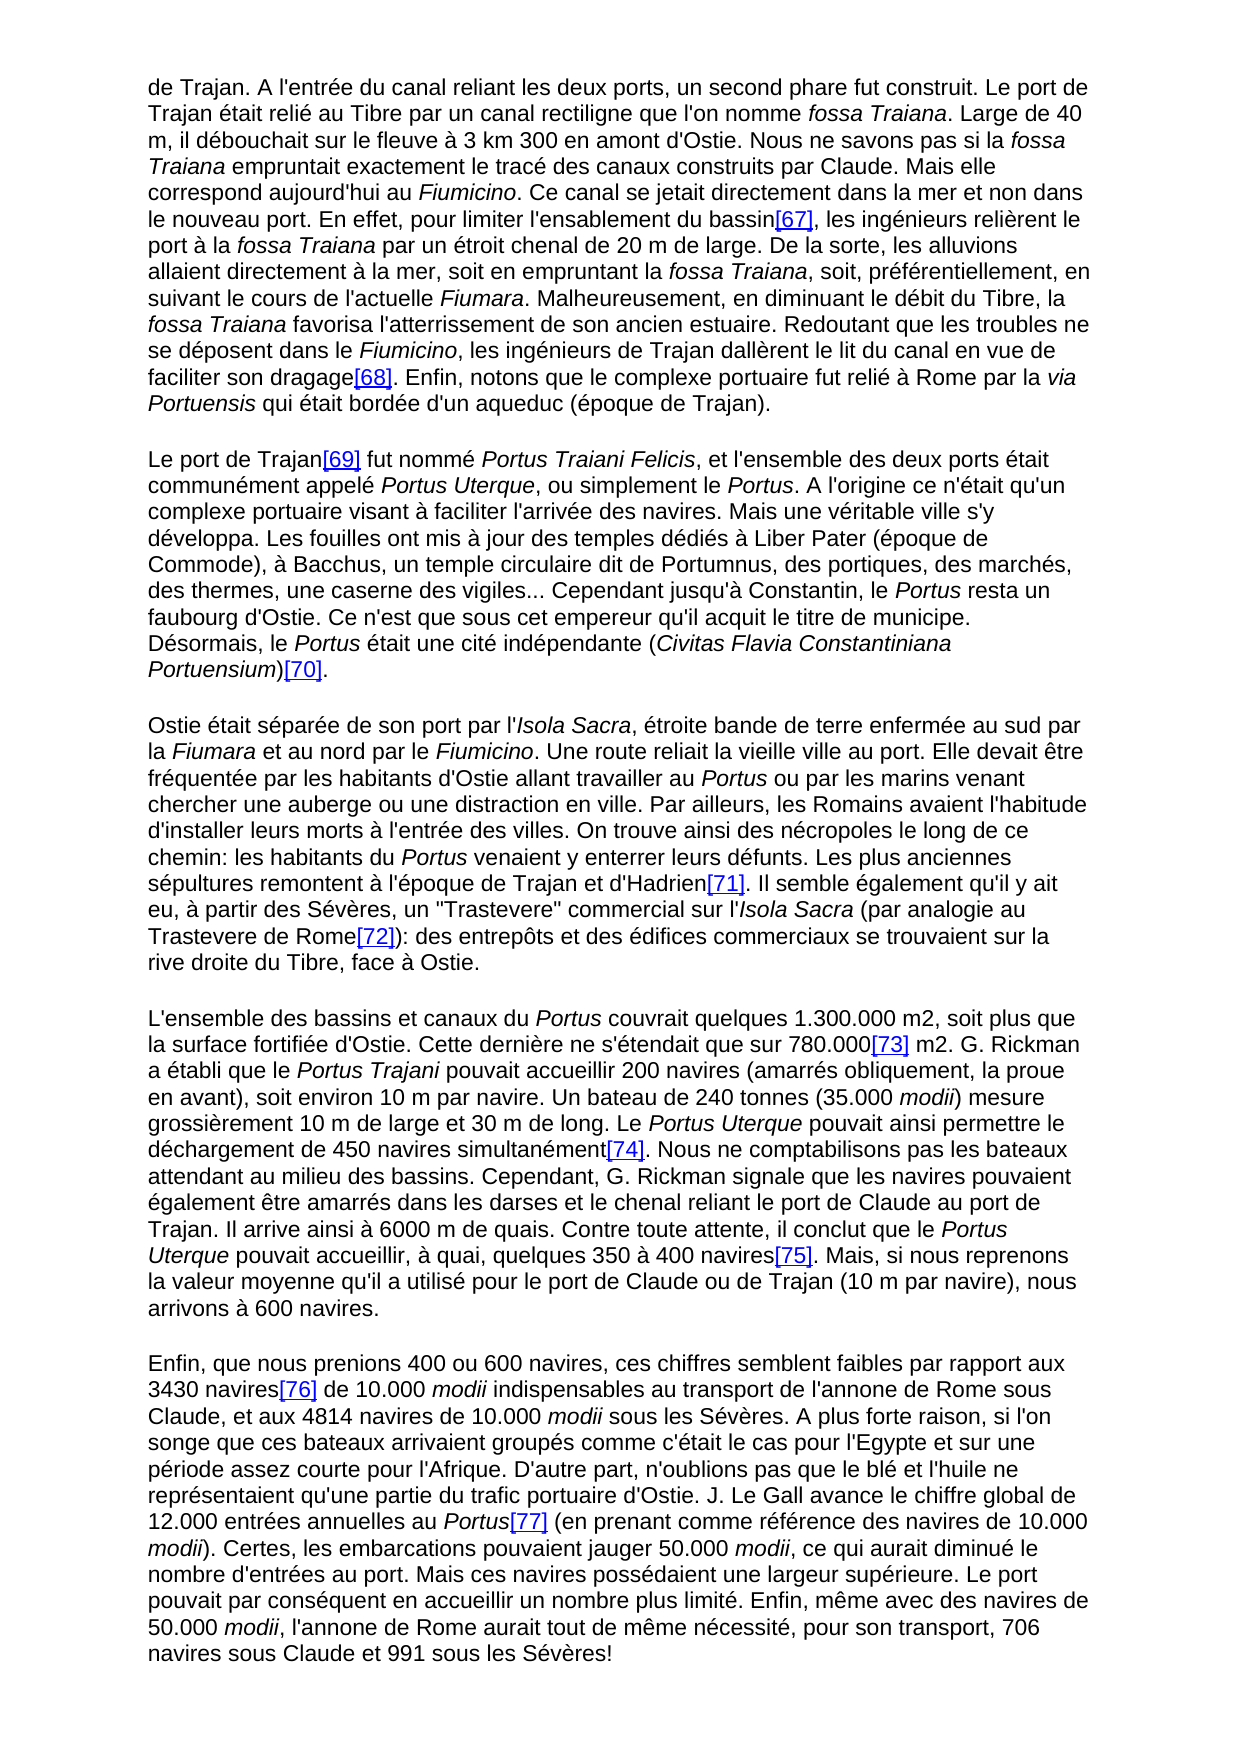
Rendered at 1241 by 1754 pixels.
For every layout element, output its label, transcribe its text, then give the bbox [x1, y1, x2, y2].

text Le port de Trajan[69] fut nommé Portus Traiani Felicis, et l'ensemble des deux ports était communément appelé Portus Uterque, ou simplement le Portus. A l'origine ce n'était qu'un complexe portuaire visant à faciliter l'arrivée des navires. Mais une véritable ville s'y développa. Les fouilles ont mis à jour des temples dédiés à Liber Pater (époque de Commode), à Bacchus, un temple circulaire dit de Portumnus, des portiques, des marchés, des thermes, une caserne des vigiles... Cependant jusqu'à Constantin, le Portus resta un faubourg d'Ostie. Ce n'est que sous cet empereur qu'il acquit le titre de municipe. Désormais, le Portus était une cité indépendante (Civitas Flavia Constantiniana Portuensium)[70]. [148, 446, 1093, 683]
text Enfin, que nous prenions 400 ou 600 navires, ces chiffres semblent faibles par rapport aux 3430 navires[76] de 10.000 modii indispensables au transport de l'annone de Rome sous Claude, et aux 4814 navires de 10.000 modii sous les Sévères. A plus forte raison, si l'on songe que ces bateaux arrivaient groupés comme c'était le cas pour l'Egypte et sur une période assez courte pour l'Afrique. D'autre part, n'oublions pas que le blé et l'huile ne représentaient qu'une partie du trafic portuaire d'Ostie. J. Le Gall avance le chiffre global de 12.000 entrées annuelles au Portus[77] (en prenant comme référence des navires de 10.000 modii). Certes, les embarcations pouvaient jauger 50.000 modii, ce qui aurait diminué le nombre d'entrées au port. Mais ces navires possédaient une largeur supérieure. Le port pouvait par conséquent en accueillir un nombre plus limité. Enfin, même avec des navires de 50.000 modii, l'annone de Rome aurait tout de même nécessité, pour son transport, 706 navires sous Claude et 991 sous les Sévères! [148, 1350, 1093, 1666]
text L'ensemble des bassins et canaux du Portus couvrait quelques 1.300.000 m2, soit plus que la surface fortifiée d'Ostie. Cette dernière ne s'étendait que sur 780.000[73] m2. G. Rickman a établi que le Portus Trajani pouvait accueillir 200 navires (amarrés obliquement, la proue en avant), soit environ 10 m par navire. Un bateau de 240 tonnes (35.000 modii) mesure grossièrement 10 m de large et 30 m de long. Le Portus Uterque pouvait ainsi permettre le déchargement de 450 navires simultanément[74]. Nous ne comptabilisons pas les bateaux attendant au milieu des bassins. Cependant, G. Rickman signale que les navires pouvaient également être amarrés dans les darses et le chenal reliant le port de Claude au port de Trajan. Il arrive ainsi à 6000 m de quais. Contre toute attente, il conclut que le Portus Uterque pouvait accueillir, à quai, quelques 350 à 400 navires[75]. Mais, si nous reprenons la valeur moyenne qu'il a utilisé pour le port de Claude ou de Trajan (10 m par navire), nous arrivons à 600 navires. [148, 1005, 1093, 1321]
text Ostie était séparée de son port par l'Isola Sacra, étroite bande de terre enfermée au sud par la Fiumara et au nord par le Fiumicino. Une route reliait la vieille ville au port. Elle devait être fréquentée par les habitants d'Ostie allant travailler au Portus ou par les marins venant chercher une auberge ou une distraction en ville. Par ailleurs, les Romains avaient l'habitude d'installer leurs morts à l'entrée des villes. On trouve ainsi des nécropoles le long de ce chemin: les habitants du Portus venaient y enterrer leurs défunts. Les plus anciennes sépultures remontent à l'époque de Trajan et d'Hadrien[71]. Il semble également qu'il y ait eu, à partir des Sévères, un "Trastevere" commercial sur l'Isola Sacra (par analogie au Trastevere de Rome[72]): des entrepôts et des édifices commerciaux se trouvaient sur la rive droite du Tibre, face à Ostie. [148, 712, 1093, 976]
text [148, 74, 1093, 416]
